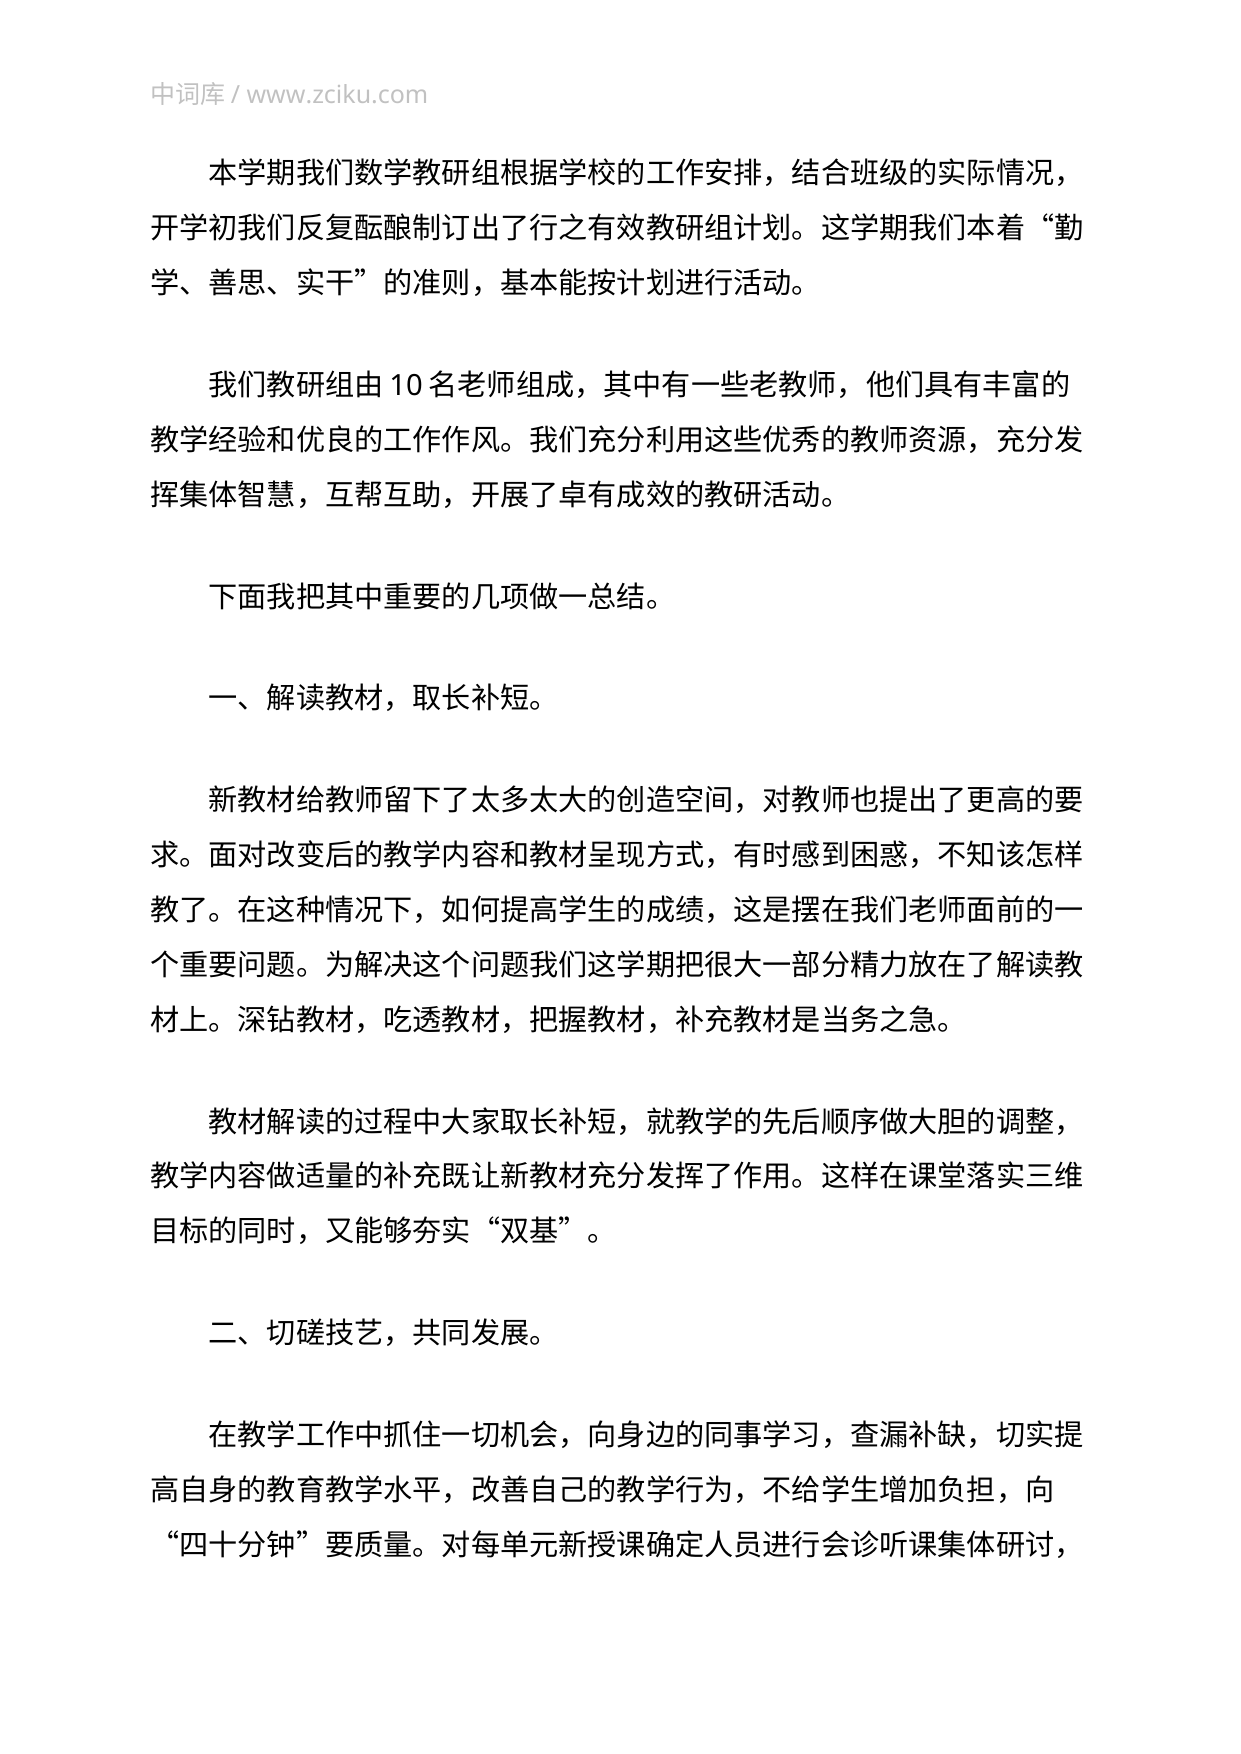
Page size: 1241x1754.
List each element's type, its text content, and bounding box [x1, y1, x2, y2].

text 本学期我们数学教研组根据学校的工作安排，结合班级的实际情况，开学初我们反复酝酿制订出了行之有效教研组计划。这学期我们本着“勤学、善思、实干”的准则，基本能按计划进行活动。 [150, 150, 1090, 302]
text 我们教研组由10名老师组成，其中有一些老教师，他们具有丰富的教学经验和优良的工作作风。我们充分利用这些优秀的教师资源，充分发挥集体智慧，互帮互助，开展了卓有成效的教研活动。 [150, 362, 1090, 514]
text 下面我把其中重要的几项做一总结。 [150, 573, 1090, 616]
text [150, 1411, 1090, 1563]
text 一、解读教材，取长补短。 [150, 675, 1090, 717]
text 二、切磋技艺，共同发展。 [150, 1310, 1090, 1352]
text 新教材给教师留下了太多太大的创造空间，对教师也提出了更高的要求。面对改变后的教学内容和教材呈现方式，有时感到困惑，不知该怎样教了。在这种情况下，如何提高学生的成绩，这是摆在我们老师面前的一个重要问题。为解决这个问题我们这学期把很大一部分精力放在了解读教材上。深钻教材，吃透教材，把握教材，补充教材是当务之急。 [150, 777, 1090, 1039]
text 教材解读的过程中大家取长补短，就教学的先后顺序做大胆的调整，教学内容做适量的补充既让新教材充分发挥了作用。这样在课堂落实三维目标的同时，又能够夯实“双基”。 [150, 1098, 1090, 1250]
